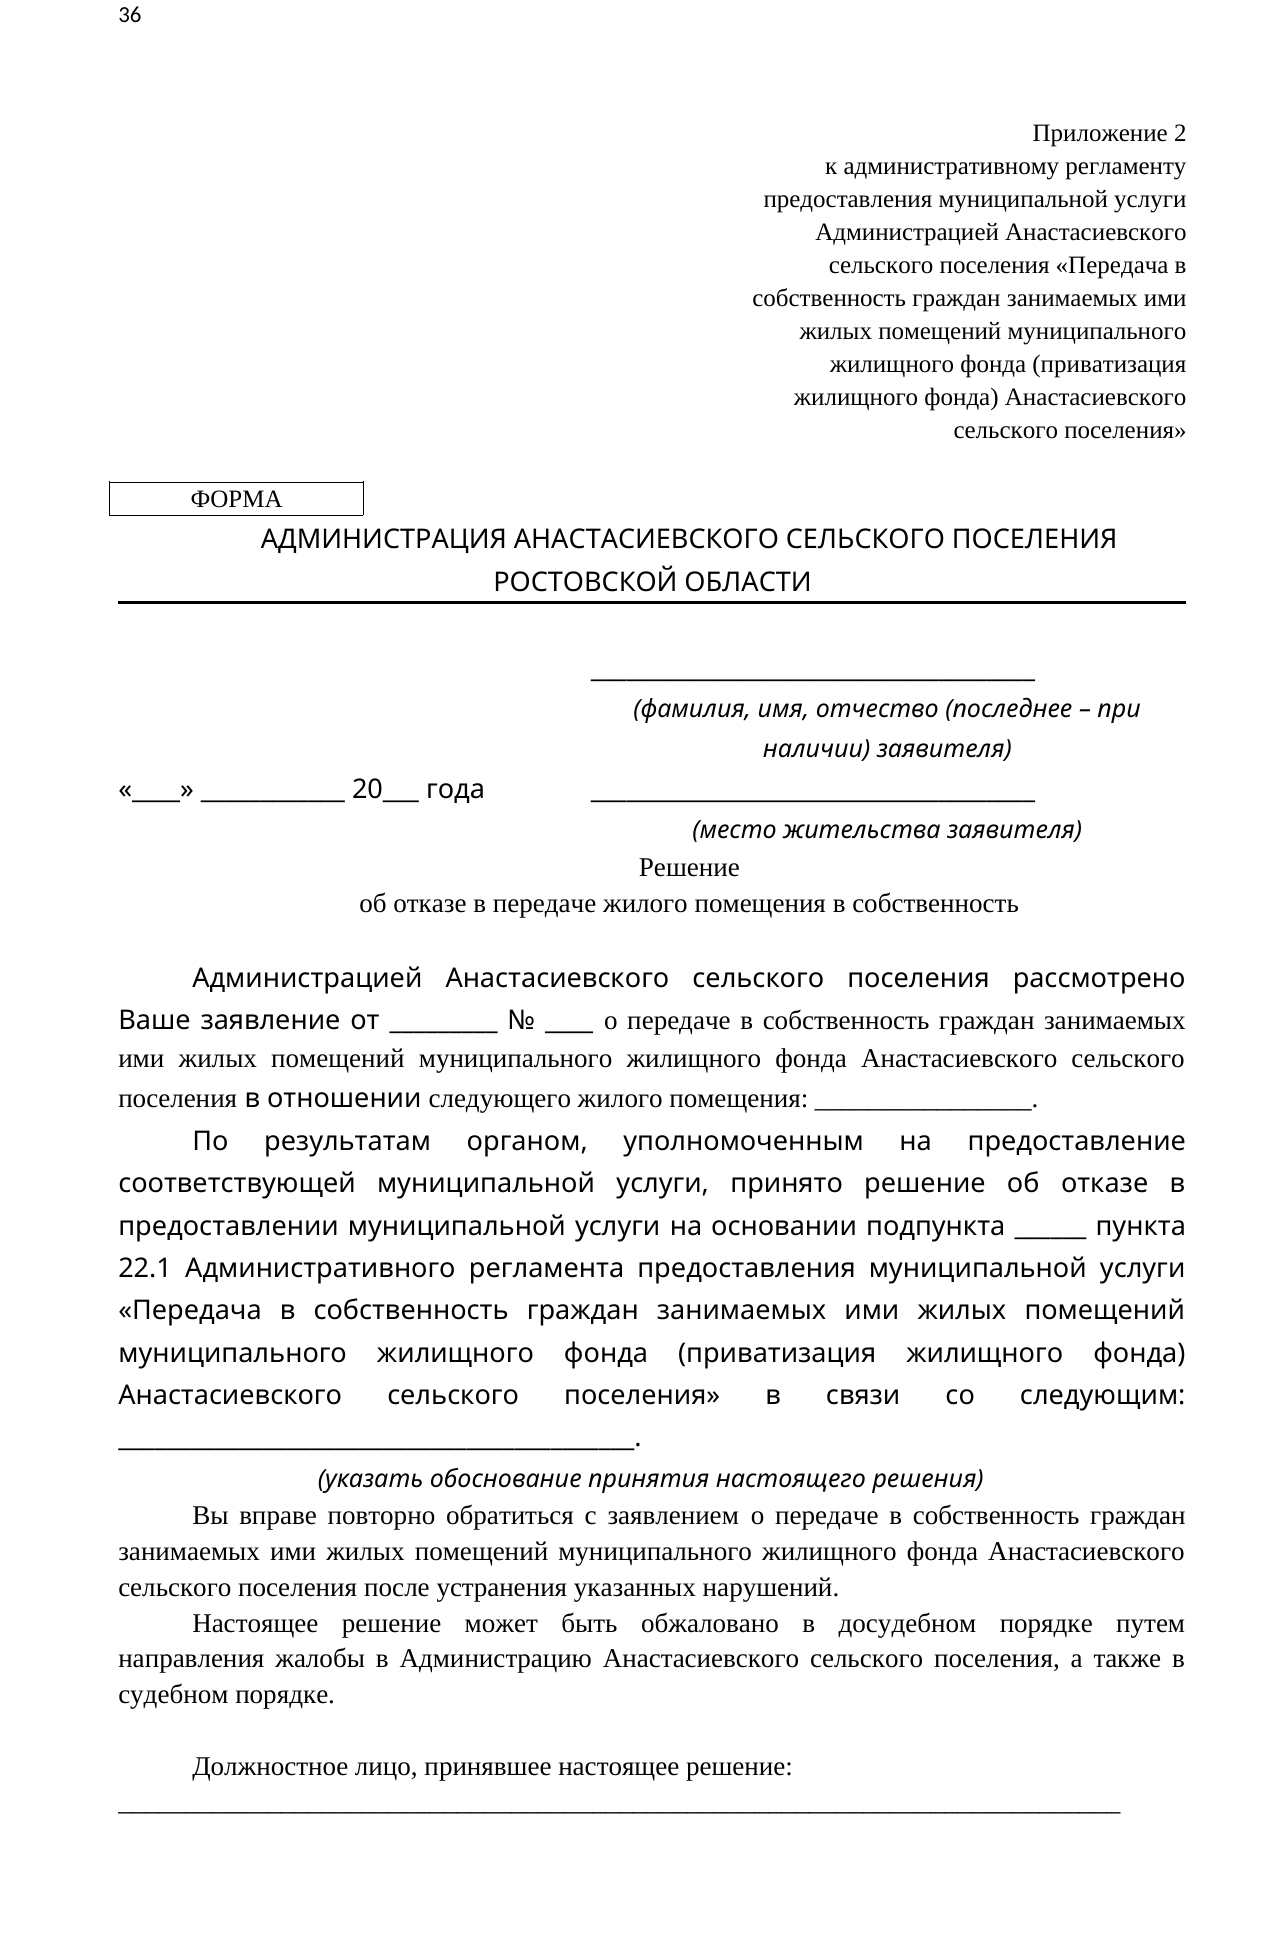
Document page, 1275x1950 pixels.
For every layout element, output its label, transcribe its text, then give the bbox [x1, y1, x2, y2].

text Вы вправе повторно обратиться с заявлением о передаче в собственность граждан занимаемых ими жилых помещений муниципального жилищного фонда Анастасиевского сельского поселения после устранения указанных нарушений. [118, 1499, 1186, 1602]
text Администрацией Анастасиевского сельского поселения рассмотрено Ваше заявление от _________ № ____ о передаче в собственность граждан занимаемых ими жилых помещений муниципального жилищного фонда Анастасиевского сельского поселения в отношении следующего жилого помещения: ________________. [118, 958, 1186, 1116]
text _____________________________________ [591, 649, 1186, 686]
text По результатам органом, уполномоченным на предоставление соответствующей муниципальной услуги, принято решение об отказе в предоставлении муниципальной услуги на основании подпункта ______ пункта 22.1 Административного регламента предоставления муниципальной услуги «Передача в собственность граждан занимаемых ими жилых помещений муниципального жилищного фонда (приватизация жилищного фонда) Анастасиевского сельского поселения» в связи со следующим: ___________________________________________. [118, 1121, 1186, 1455]
text «____» ____________ 20___ года _____________________________________ [118, 769, 1186, 806]
text к административному регламенту предоставления муниципальной услуги Администрацией Анастасиевского сельского поселения «Передача в собственность граждан занимаемых ими жилых помещений муниципального жилищного фонда (приватизация жилищного фонда) Анастасиевского сельского поселения» [709, 151, 1186, 444]
text ФОРМА [110, 483, 363, 515]
text Должностное лицо, принявшее настоящее решение: [118, 1749, 1186, 1781]
text Приложение 2 [709, 118, 1186, 147]
text (место жительства заявителя) [591, 812, 1186, 846]
text (указать обоснование принятия настоящего решения) [118, 1460, 1186, 1494]
text об отказе в передаче жилого помещения в собственность [118, 887, 1186, 918]
text Решение [118, 851, 1186, 882]
text АДМИНИСТРАЦИЯ АНАСТАСИЕВСКОГО СЕЛЬСКОГО ПОСЕЛЕНИЯ РОСТОВСКОЙ ОБЛАСТИ [118, 519, 1186, 601]
text __________________________________________________________________________ [118, 1785, 1186, 1816]
text Настоящее решение может быть обжаловано в досудебном порядке путем направления жалобы в Администрацию Анастасиевского сельского поселения, а также в судебном порядке. [118, 1607, 1186, 1709]
text (фамилия, имя, отчество (последнее – при наличии) заявителя) [591, 691, 1186, 764]
